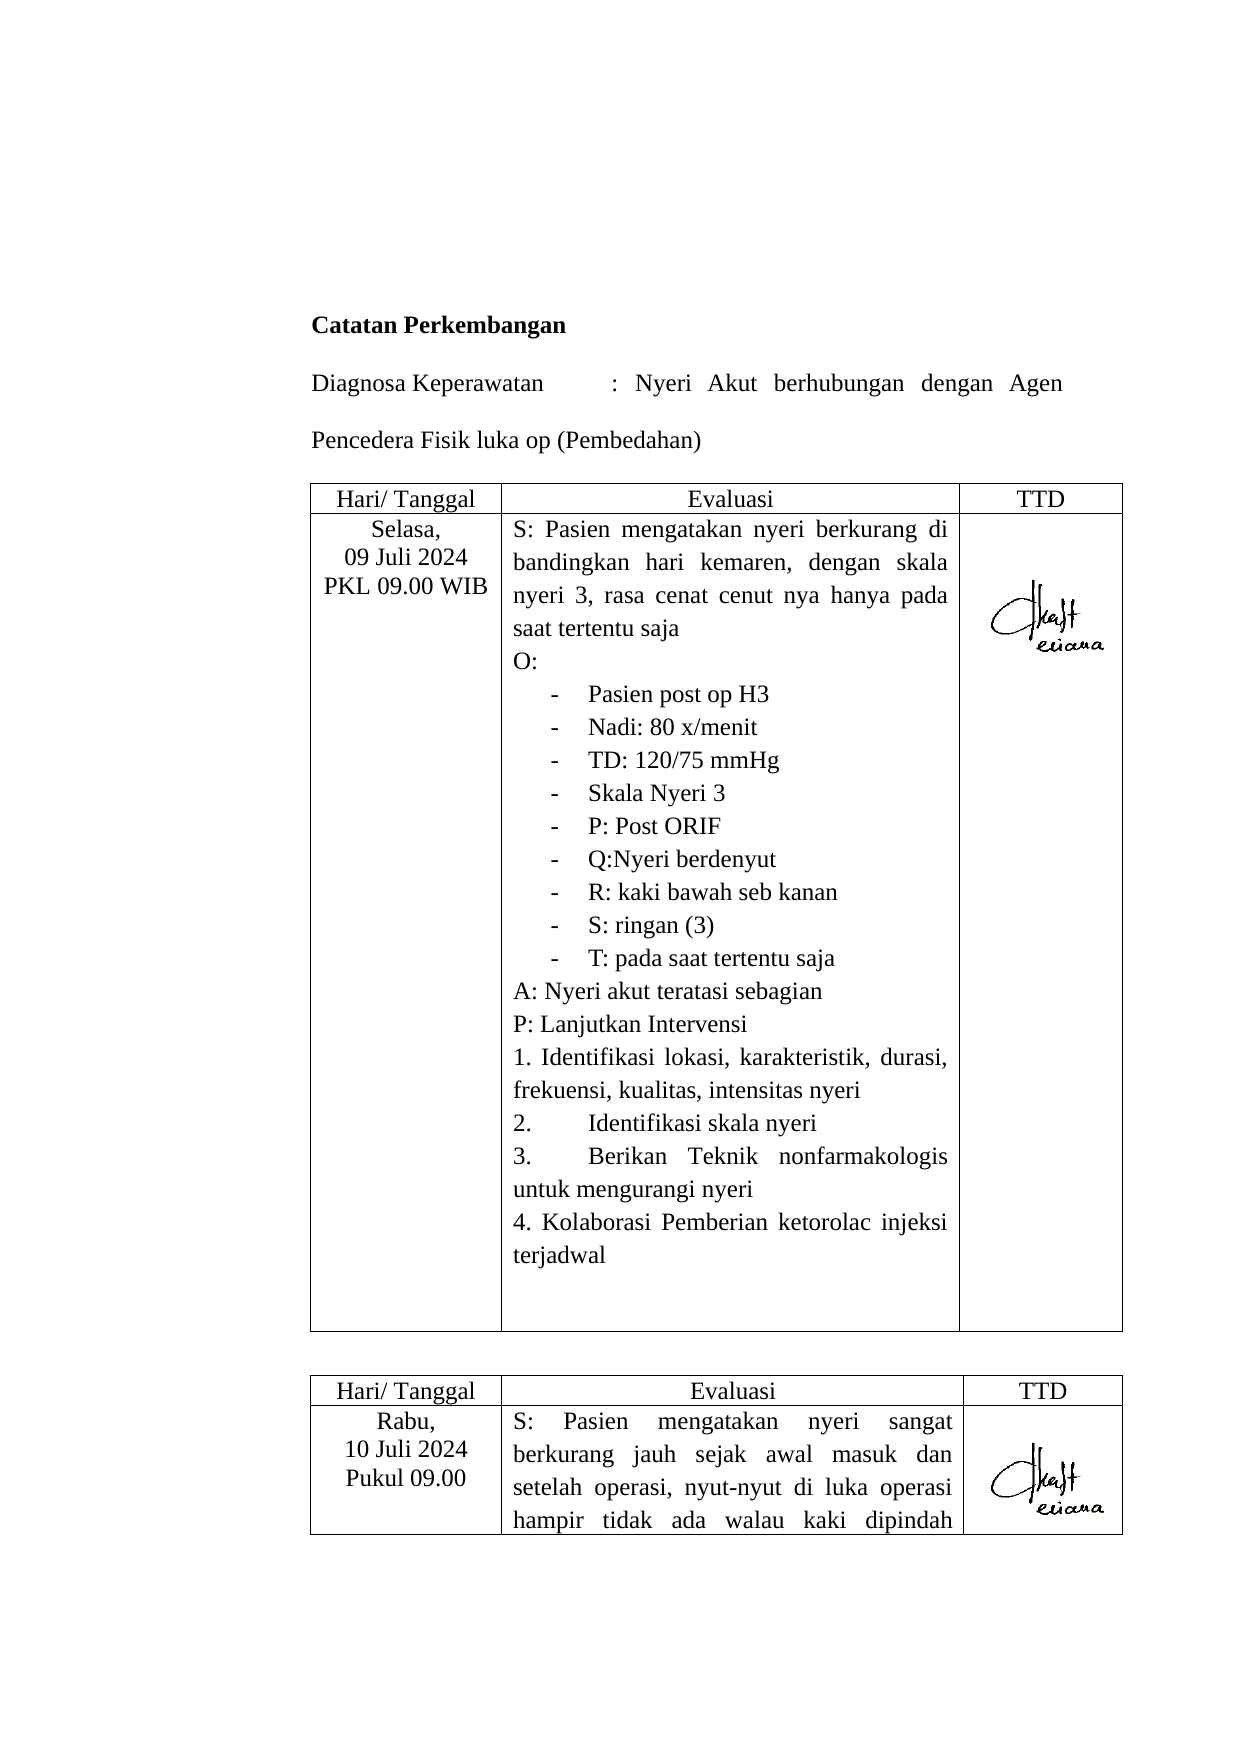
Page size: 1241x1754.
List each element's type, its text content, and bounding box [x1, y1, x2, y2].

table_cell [502, 1406, 963, 1533]
table_header TTD [960, 484, 1122, 513]
table_header Evaluasi [502, 484, 959, 513]
picture [988, 1434, 1110, 1530]
table_header TTD [964, 1376, 1122, 1405]
list Diagnosa Keperawatan : Nyeri Akut berhubungan dengan Agen Pencedera Fisik luka op (Pembedahan) [311, 368, 1063, 454]
table_cell [964, 1406, 1122, 1533]
table_header Hari/ Tanggal [311, 1376, 501, 1405]
table_cell S: Pasien mengatakan nyeri berkurang di bandingkan hari kemaren, dengan skala nyeri 3, rasa cenat cenut nya hanya pada saat tertentu saja O: Pasien post op H3 Nadi: 80 x/menit TD: 120/75 mmHg Skala Nyeri 3 P: Post ORIF Q:Nyeri berdenyut R: kaki bawah seb kanan S: ringan (3) T: pada saat tertentu saja A: Nyeri akut teratasi sebagian P: Lanjutkan Intervensi 1. Identifikasi lokasi, karakteristik, durasi, frekuensi, kualitas, intensitas nyeri 2. Identifikasi skala nyeri 3. Berikan Teknik nonfarmakologis untuk mengurangi nyeri 4. Kolaborasi Pemberian ketorolac injeksi terjadwal [502, 514, 959, 1331]
table_cell [960, 514, 1122, 1331]
table_cell Selasa, 09 Juli 2024 PKL 09.00 WIB [311, 514, 501, 1331]
picture [988, 571, 1110, 667]
table_header Hari/ Tanggal [311, 484, 501, 513]
table_header Evaluasi [502, 1376, 963, 1405]
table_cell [311, 1406, 501, 1533]
list Catatan Perkembangan [311, 310, 1063, 339]
